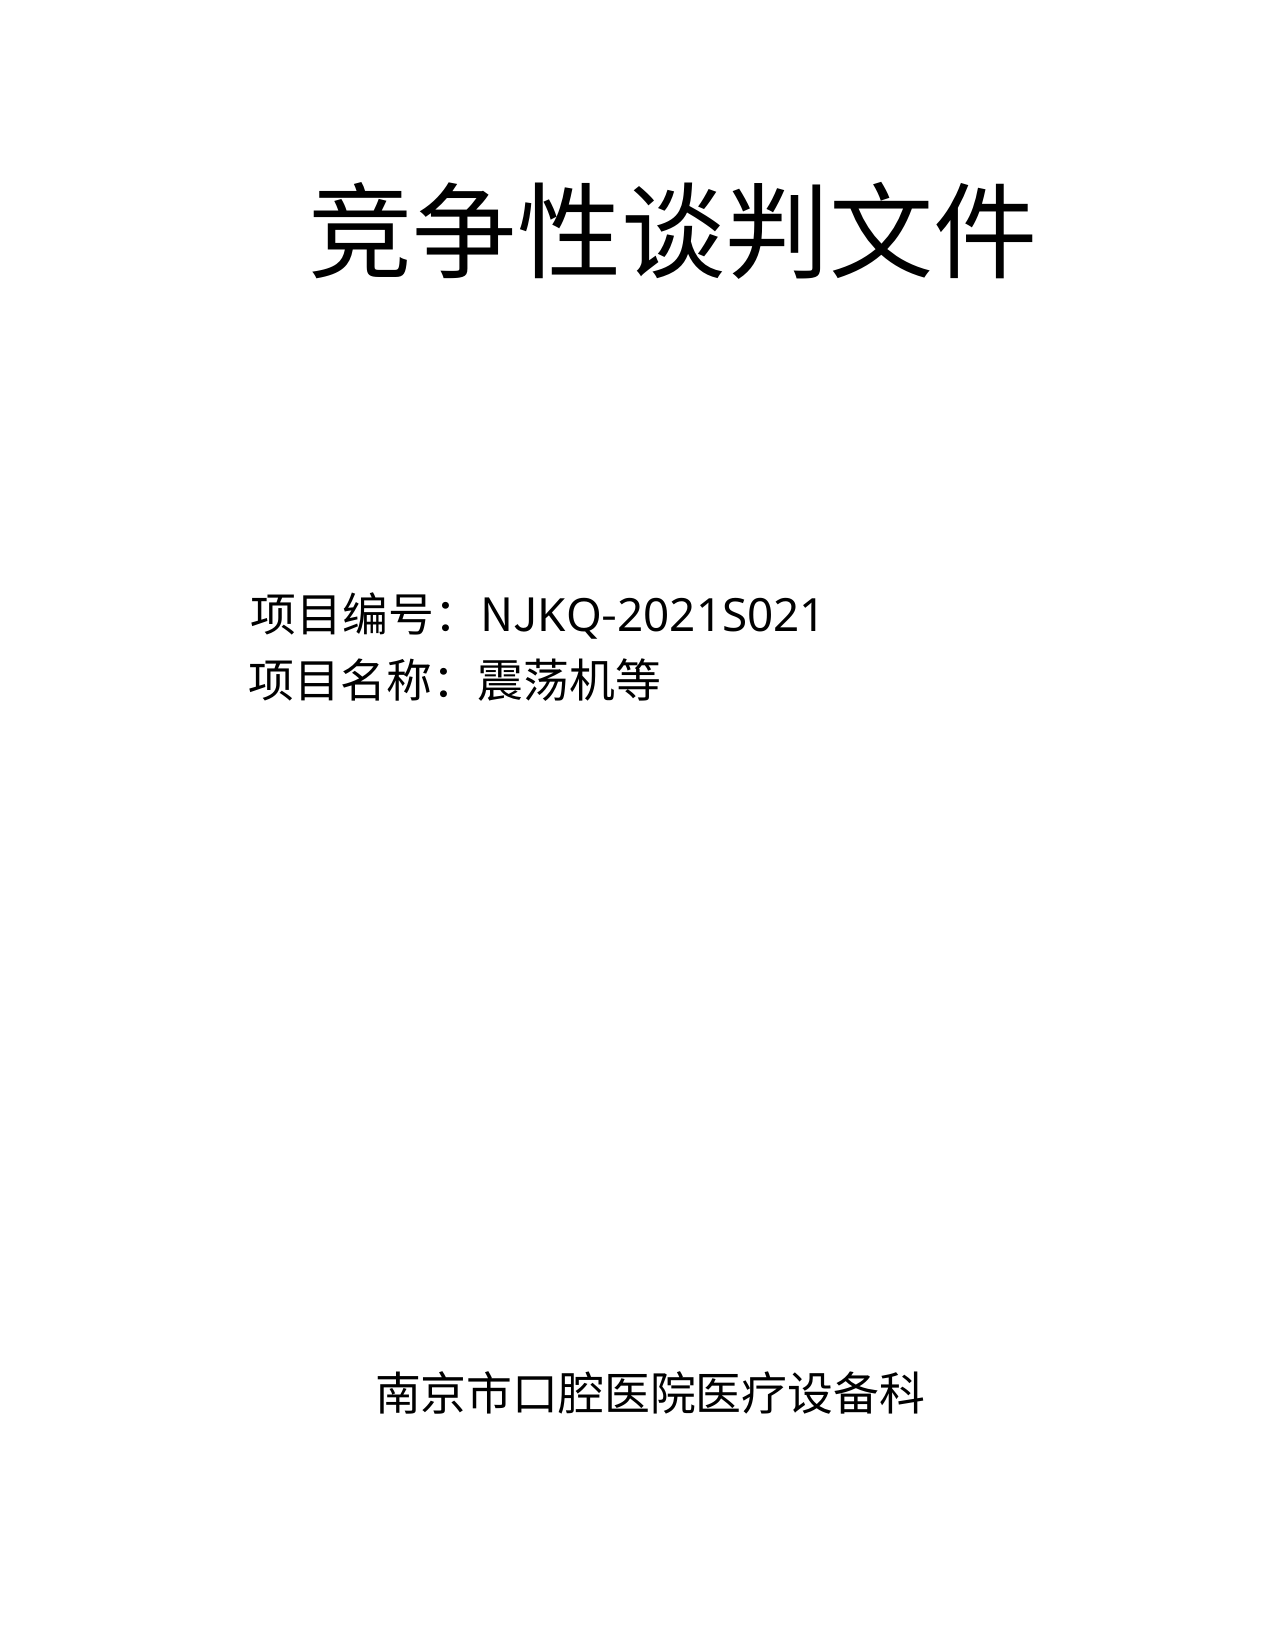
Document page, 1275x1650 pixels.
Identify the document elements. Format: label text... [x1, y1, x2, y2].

text 竞争性谈判文件 [162, 150, 1137, 301]
table_header 项目编号：NJKQ-2021S021 项目名称：震荡机等 [136, 446, 1137, 711]
text 南京市口腔医院医疗设备科 [162, 1357, 1137, 1424]
